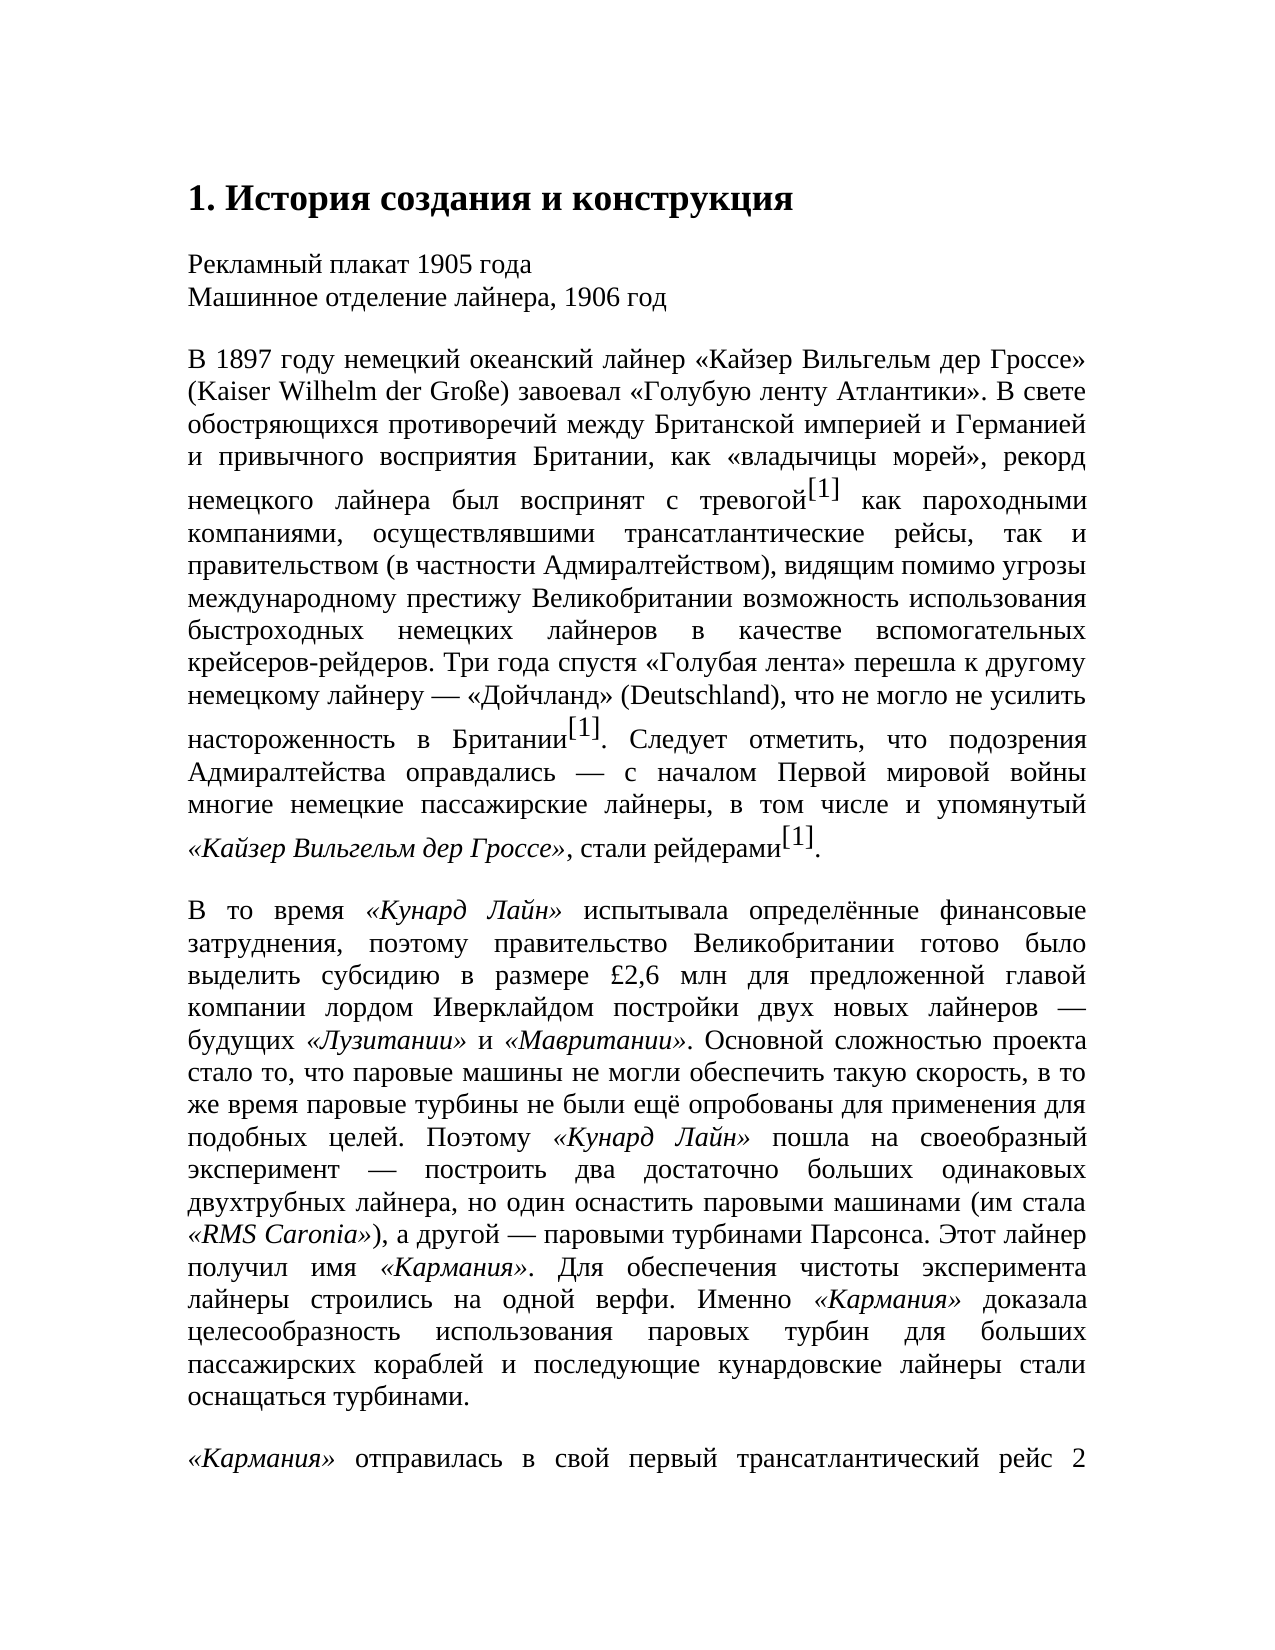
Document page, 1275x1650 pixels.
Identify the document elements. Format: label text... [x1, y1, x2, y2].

text В то время «Кунард Лайн» испытывала определённые финансовые затруднения, поэтому правительство Великобритании готово было выделить субсидию в размере £2,6 млн для предложенной главой компании лордом Иверклайдом постройки двух новых лайнеров — будущих «Лузитании» и «Мавритании». Основной сложностью проекта стало то, что паровые машины не могли обеспечить такую скорость, в то же время паровые турбины не были ещё опробованы для применения для подобных целей. Поэтому «Кунард Лайн» пошла на своеобразный эксперимент — построить два достаточно больших одинаковых двухтрубных лайнера, но один оснастить паровыми машинами (им стала «RMS Caronia»), а другой — паровыми турбинами Парсонса. Этот лайнер получил имя «Кармания». Для обеспечения чистоты эксперимента лайнеры строились на одной верфи. Именно «Кармания» доказала целесообразность использования паровых турбин для больших пассажирских кораблей и последующие кунардовские лайнеры стали оснащаться турбинами. [187, 893, 1087, 1412]
text Рекламный плакат 1905 года [187, 248, 1087, 280]
text В 1897 году немецкий океанский лайнер «Кайзер Вильгельм дер Гроссе» (Kaiser Wilhelm der Große) завоевал «Голубую ленту Атлантики». В свете обостряющихся противоречий между Британской империей и Германией и привычного восприятия Британии, как «владычицы морей», рекорд немецкого лайнера был воспринят с тревогой[1] как пароходными компаниями, осуществлявшими трансатлантические рейсы, так и правительством (в частности Адмиралтейством), видящим помимо угрозы международному престижу Великобритании возможность использования быстроходных немецких лайнеров в качестве вспомогательных крейсеров-рейдеров. Три года спустя «Голубая лента» перешла к другому немецкому лайнеру — «Дойчланд» (Deutschland), что не могло не усилить настороженность в Британии[1]. Следует отметить, что подозрения Адмиралтейства оправдались — с началом Первой мировой войны многие немецкие пассажирские лайнеры, в том числе и упомянутый «Кайзер Вильгельм дер Гроссе», стали рейдерами[1]. [187, 342, 1087, 864]
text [187, 1441, 1087, 1473]
list 1. История создания и конструкция [187, 175, 1087, 218]
text Машинное отделение лайнера, 1906 год [187, 280, 1087, 312]
